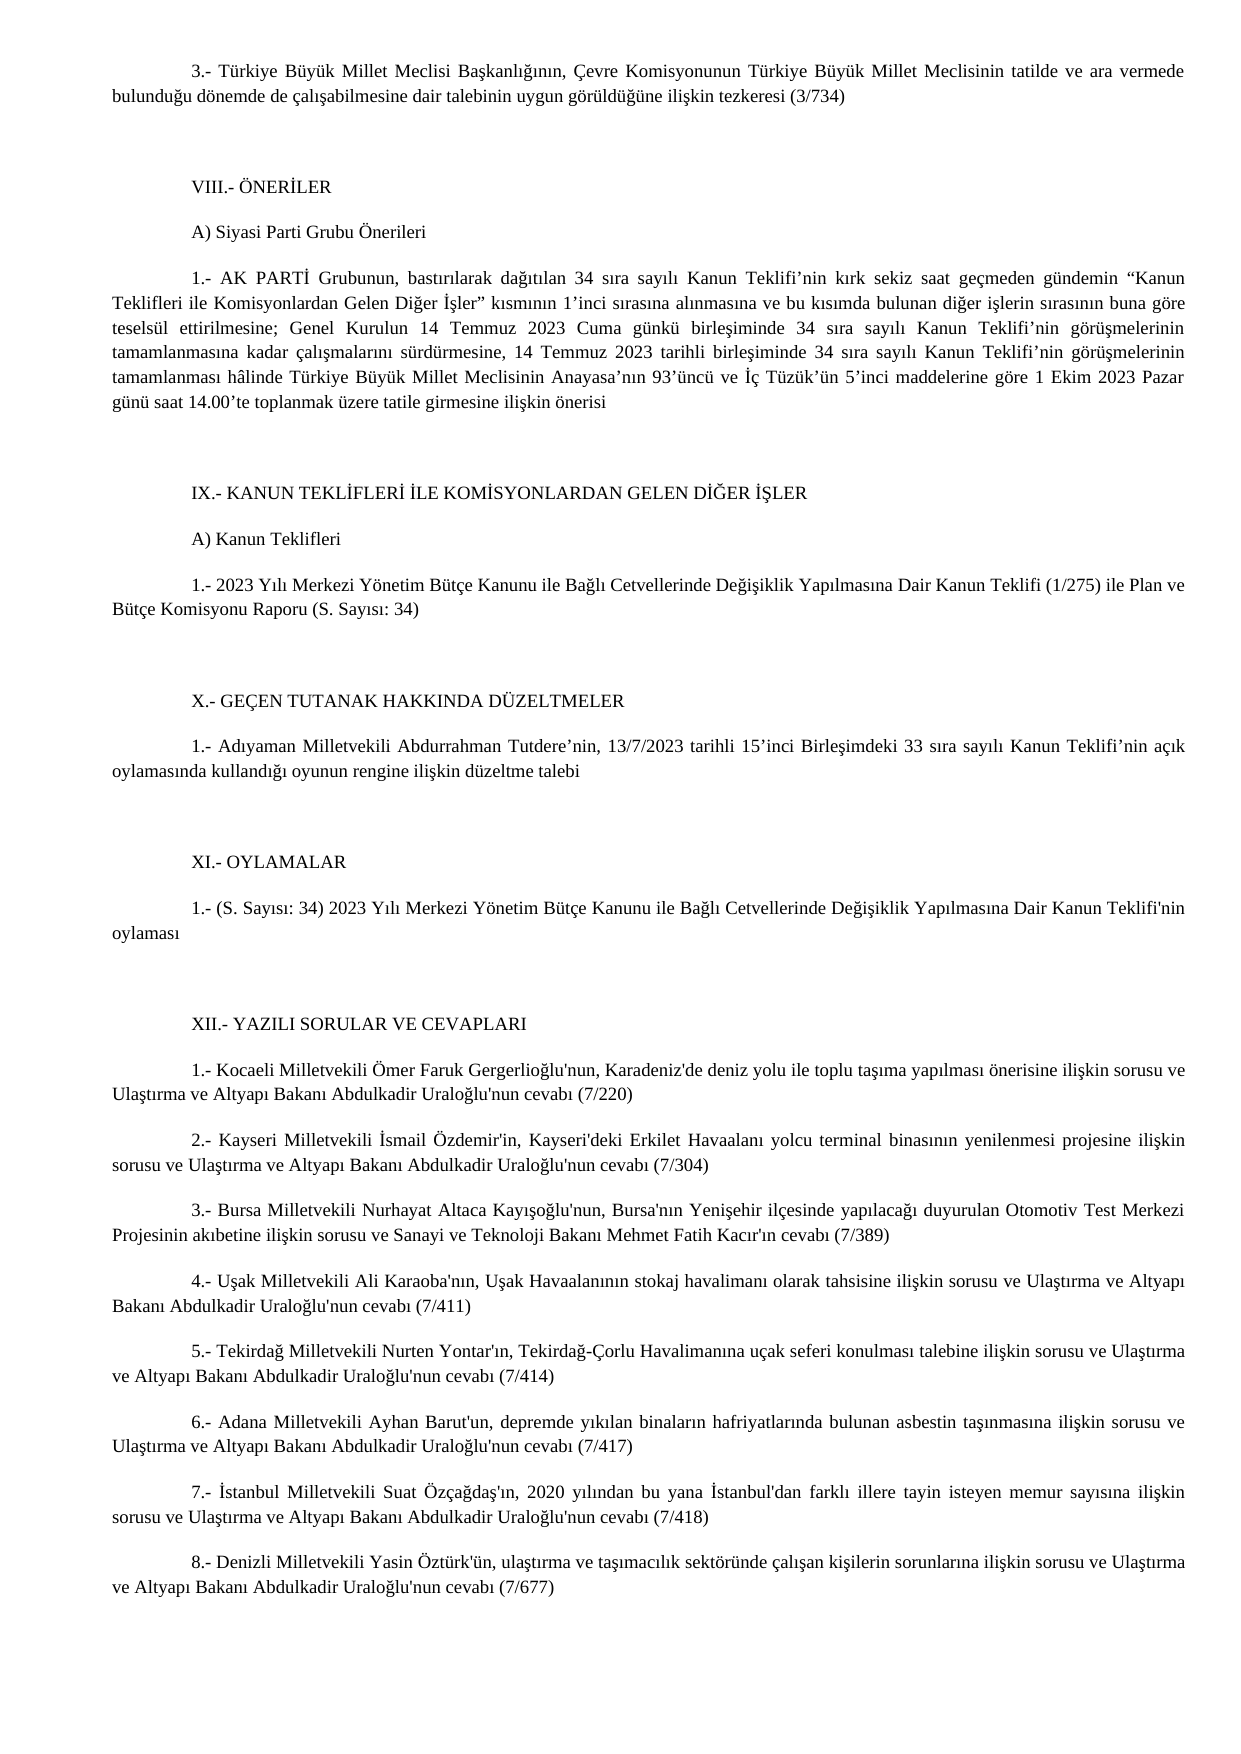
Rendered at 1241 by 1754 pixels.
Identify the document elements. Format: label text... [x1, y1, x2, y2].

text 3.- Türkiye Büyük Millet Meclisi Başkanlığının, Çevre Komisyonunun Türkiye Büyük Millet Meclisinin tatilde ve ara vermede bulunduğu dönemde de çalışabilmesine dair talebinin uygun görüldüğüne ilişkin tezkeresi (3/734) [112, 60, 1187, 106]
text 1.- AK PARTİ Grubunun, bastırılarak dağıtılan 34 sıra sayılı Kanun Teklifi’nin kırk sekiz saat geçmeden gündemin “Kanun Teklifleri ile Komisyonlardan Gelen Diğer İşler” kısmının 1’inci sırasına alınmasına ve bu kısımda bulunan diğer işlerin sırasının buna göre teselsül ettirilmesine; Genel Kurulun 14 Temmuz 2023 Cuma günkü birleşiminde 34 sıra sayılı Kanun Teklifi’nin görüşmelerinin tamamlanmasına kadar çalışmalarını sürdürmesine, 14 Temmuz 2023 tarihli birleşiminde 34 sıra sayılı Kanun Teklifi’nin görüşmelerinin tamamlanması hâlinde Türkiye Büyük Millet Meclisinin Anayasa’nın 93’üncü ve İç Tüzük’ün 5’inci maddelerine göre 1 Ekim 2023 Pazar günü saat 14.00’te toplanmak üzere tatile girmesine ilişkin önerisi [112, 267, 1187, 412]
text 1.- 2023 Yılı Merkezi Yönetim Bütçe Kanunu ile Bağlı Cetvellerinde Değişiklik Yapılmasına Dair Kanun Teklifi (1/275) ile Plan ve Bütçe Komisyonu Raporu (S. Sayısı: 34) [112, 573, 1187, 620]
text VIII.- ÖNERİLER [112, 176, 1187, 197]
text 1.- (S. Sayısı: 34) 2023 Yılı Merkezi Yönetim Bütçe Kanunu ile Bağlı Cetvellerinde Değişiklik Yapılmasına Dair Kanun Teklifi'nin oylaması [112, 897, 1187, 943]
text A) Kanun Teklifleri [112, 528, 1187, 549]
text IX.- KANUN TEKLİFLERİ İLE KOMİSYONLARDAN GELEN DİĞER İŞLER [112, 482, 1187, 504]
text 7.- İstanbul Milletvekili Suat Özçağdaş'ın, 2020 yılından bu yana İstanbul'dan farklı illere tayin isteyen memur sayısına ilişkin sorusu ve Ulaştırma ve Altyapı Bakanı Abdulkadir Uraloğlu'nun cevabı (7/418) [112, 1481, 1187, 1527]
text 5.- Tekirdağ Milletvekili Nurten Yontar'ın, Tekirdağ-Çorlu Havalimanına uçak seferi konulması talebine ilişkin sorusu ve Ulaştırma ve Altyapı Bakanı Abdulkadir Uraloğlu'nun cevabı (7/414) [112, 1340, 1187, 1386]
text XII.- YAZILI SORULAR VE CEVAPLARI [112, 1013, 1187, 1034]
text X.- GEÇEN TUTANAK HAKKINDA DÜZELTMELER [112, 689, 1187, 711]
text 1.- Adıyaman Milletvekili Abdurrahman Tutdere’nin, 13/7/2023 tarihli 15’inci Birleşimdeki 33 sıra sayılı Kanun Teklifi’nin açık oylamasında kullandığı oyunun rengine ilişkin düzeltme talebi [112, 735, 1187, 781]
text 6.- Adana Milletvekili Ayhan Barut'un, depremde yıkılan binaların hafriyatlarında bulunan asbestin taşınmasına ilişkin sorusu ve Ulaştırma ve Altyapı Bakanı Abdulkadir Uraloğlu'nun cevabı (7/417) [112, 1411, 1187, 1457]
text 1.- Kocaeli Milletvekili Ömer Faruk Gergerlioğlu'nun, Karadeniz'de deniz yolu ile toplu taşıma yapılması önerisine ilişkin sorusu ve Ulaştırma ve Altyapı Bakanı Abdulkadir Uraloğlu'nun cevabı (7/220) [112, 1058, 1187, 1105]
text 4.- Uşak Milletvekili Ali Karaoba'nın, Uşak Havaalanının stokaj havalimanı olarak tahsisine ilişkin sorusu ve Ulaştırma ve Altyapı Bakanı Abdulkadir Uraloğlu'nun cevabı (7/411) [112, 1270, 1187, 1316]
text XI.- OYLAMALAR [112, 851, 1187, 873]
text A) Siyasi Parti Grubu Önerileri [112, 221, 1187, 243]
text 8.- Denizli Milletvekili Yasin Öztürk'ün, ulaştırma ve taşımacılık sektöründe çalışan kişilerin sorunlarına ilişkin sorusu ve Ulaştırma ve Altyapı Bakanı Abdulkadir Uraloğlu'nun cevabı (7/677) [112, 1551, 1187, 1598]
text 3.- Bursa Milletvekili Nurhayat Altaca Kayışoğlu'nun, Bursa'nın Yenişehir ilçesinde yapılacağı duyurulan Otomotiv Test Merkezi Projesinin akıbetine ilişkin sorusu ve Sanayi ve Teknoloji Bakanı Mehmet Fatih Kacır'ın cevabı (7/389) [112, 1199, 1187, 1246]
text 2.- Kayseri Milletvekili İsmail Özdemir'in, Kayseri'deki Erkilet Havaalanı yolcu terminal binasının yenilenmesi projesine ilişkin sorusu ve Ulaştırma ve Altyapı Bakanı Abdulkadir Uraloğlu'nun cevabı (7/304) [112, 1129, 1187, 1175]
